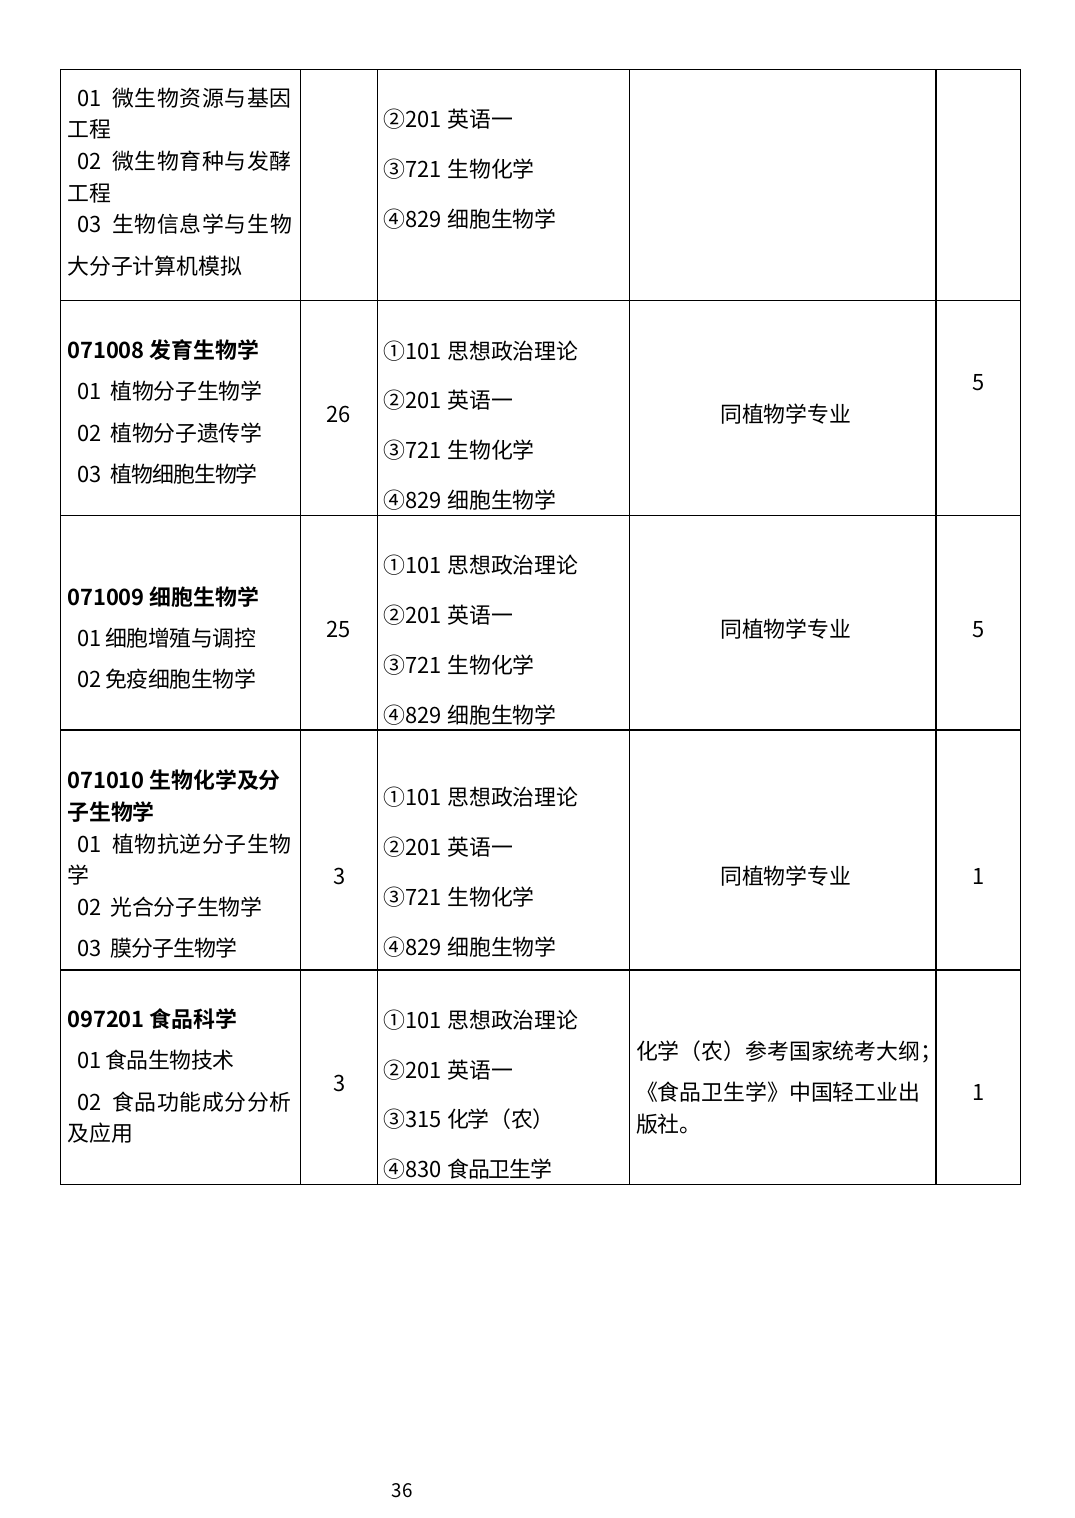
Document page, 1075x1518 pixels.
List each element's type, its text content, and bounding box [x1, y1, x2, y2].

table_cell 1 [937, 731, 1020, 969]
table_cell 同植物学专业 [630, 731, 935, 969]
table_cell 097201 食品科学 食品生物技术 食品功能成分分析及应用 [61, 971, 300, 1184]
table_cell ①101 思想政治理论 ②201 英语一 ③721 生物化学 ④829 细胞生物学 [378, 301, 629, 514]
table_header ②201 英语一 ③721 生物化学 ④829 细胞生物学 [378, 70, 629, 300]
table_cell ①101 思想政治理论 ②201 英语一 ③721 生物化学 ④829 细胞生物学 [378, 731, 629, 969]
table_cell ； 1 [937, 971, 1020, 1184]
table_cell 同植物学专业 [630, 516, 935, 729]
table_cell 3 [301, 731, 377, 969]
table_cell 5 [937, 516, 1020, 729]
table_header [937, 70, 1020, 300]
table_cell ①101 思想政治理论 ②201 英语一 ③721 生物化学 ④829 细胞生物学 [378, 516, 629, 729]
table_cell 071008 发育生物学 植物分子生物学 植物分子遗传学 植物细胞生物学 [61, 301, 300, 514]
table_cell 071009 细胞生物学 细胞增殖与调控 免疫细胞生物学 [61, 516, 300, 729]
table_header 微生物资源与基因工程 微生物育种与发酵工程 生物信息学与生物 大分子计算机模拟 [61, 70, 300, 300]
table_cell 同植物学专业 [630, 301, 935, 514]
table_cell 3 [301, 971, 377, 1184]
table_cell 25 [301, 516, 377, 729]
table_header [301, 70, 377, 300]
table_cell 26 [301, 301, 377, 514]
table_header [630, 70, 935, 300]
table_cell ①101 思想政治理论 ②201 英语一 ③315 化学（农） ④830 食品卫生学 [378, 971, 629, 1184]
table_cell 071010 生物化学及分子生物学 植物抗逆分子生物学 光合分子生物学 膜分子生物学 [61, 731, 300, 969]
table_cell 化学（农）参考国家统考大纲 《食品卫生学》中国轻工业出版社。 [630, 971, 935, 1184]
table_cell 5 [937, 301, 1020, 514]
